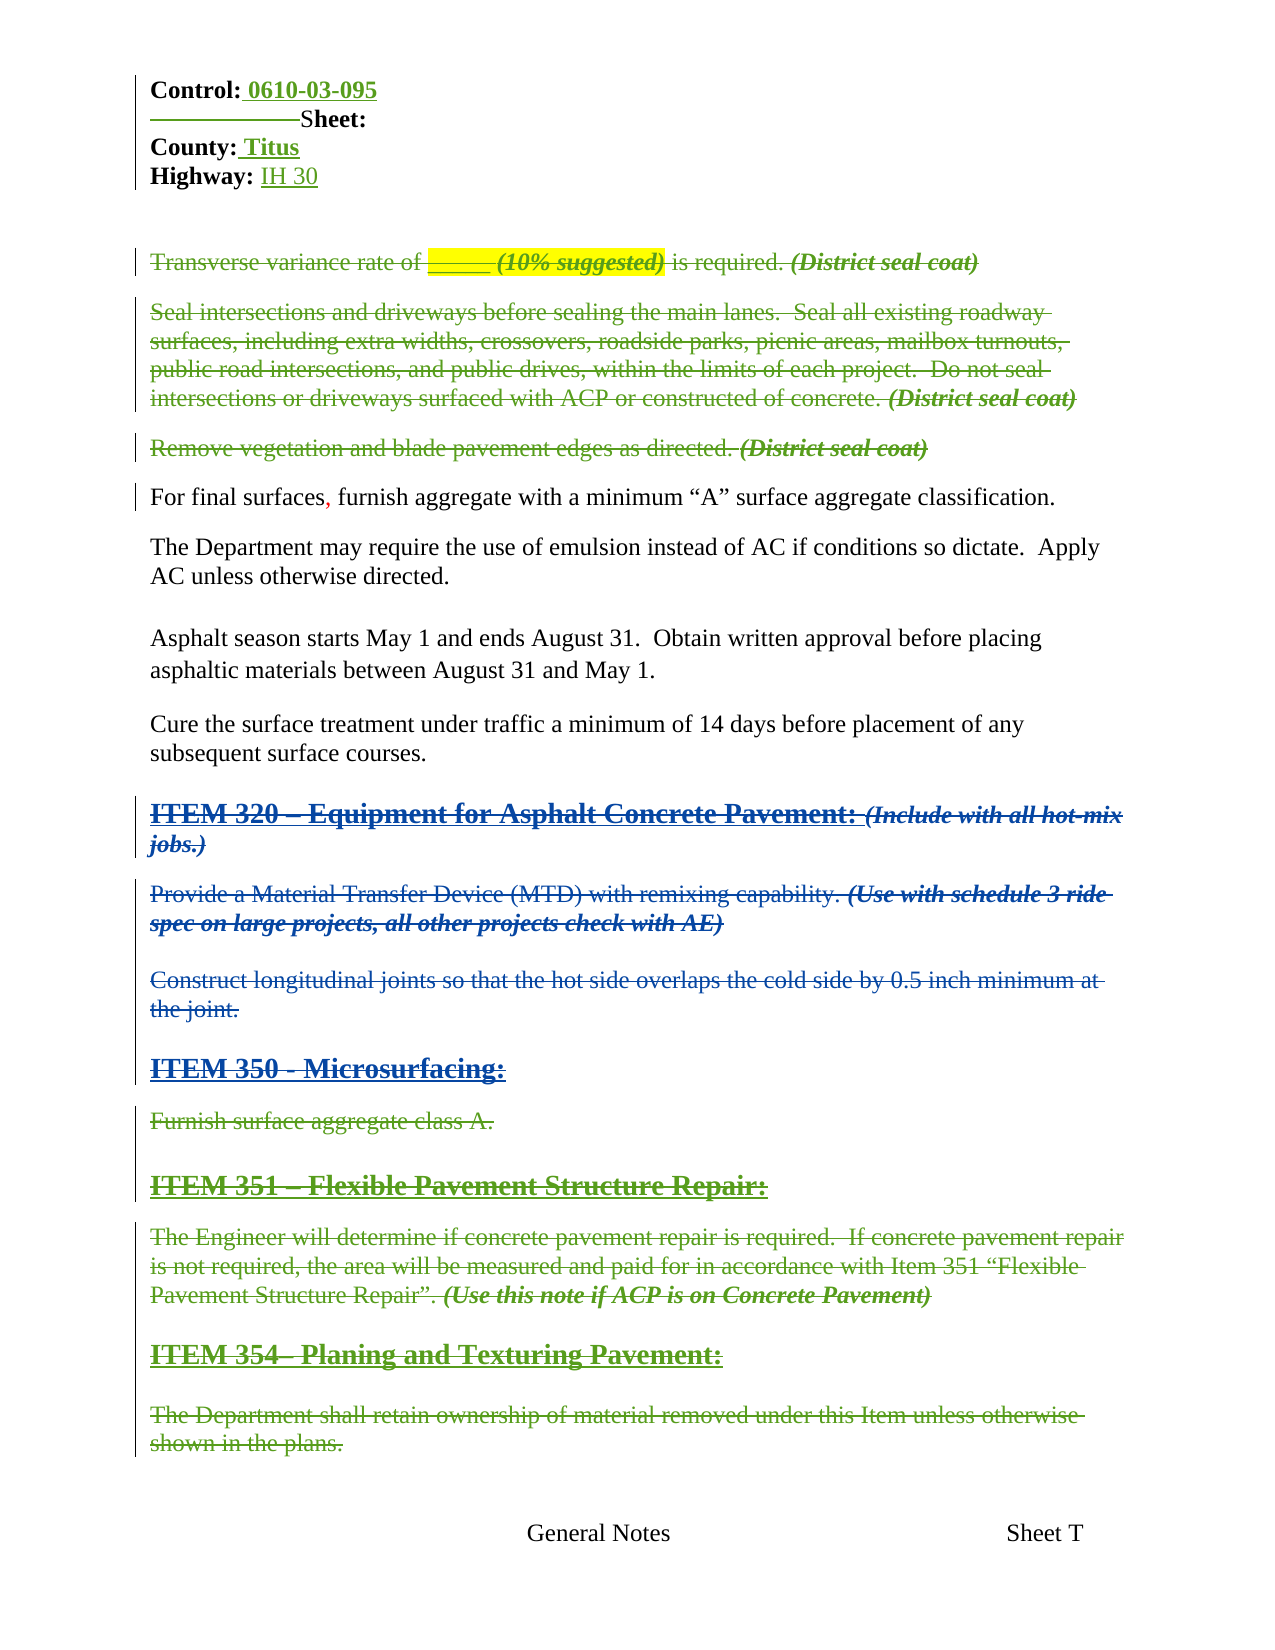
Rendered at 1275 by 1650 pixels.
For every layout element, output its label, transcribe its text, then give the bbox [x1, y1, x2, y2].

text For final surfaces, furnish aggregate with a minimum “A” surface aggregate classification. [150, 482, 1125, 511]
text Asphalt season starts May 1 and ends August 31. Obtain written approval before placing asphaltic materials between August 31 and May 1. [150, 623, 1125, 684]
text The Department may require the use of emulsion instead of AC if conditions so dictate. Apply AC unless otherwise directed. [150, 532, 1125, 589]
text Cure the surface treatment under traffic a minimum of 14 days before placement of any subsequent surface courses. [150, 709, 1125, 767]
